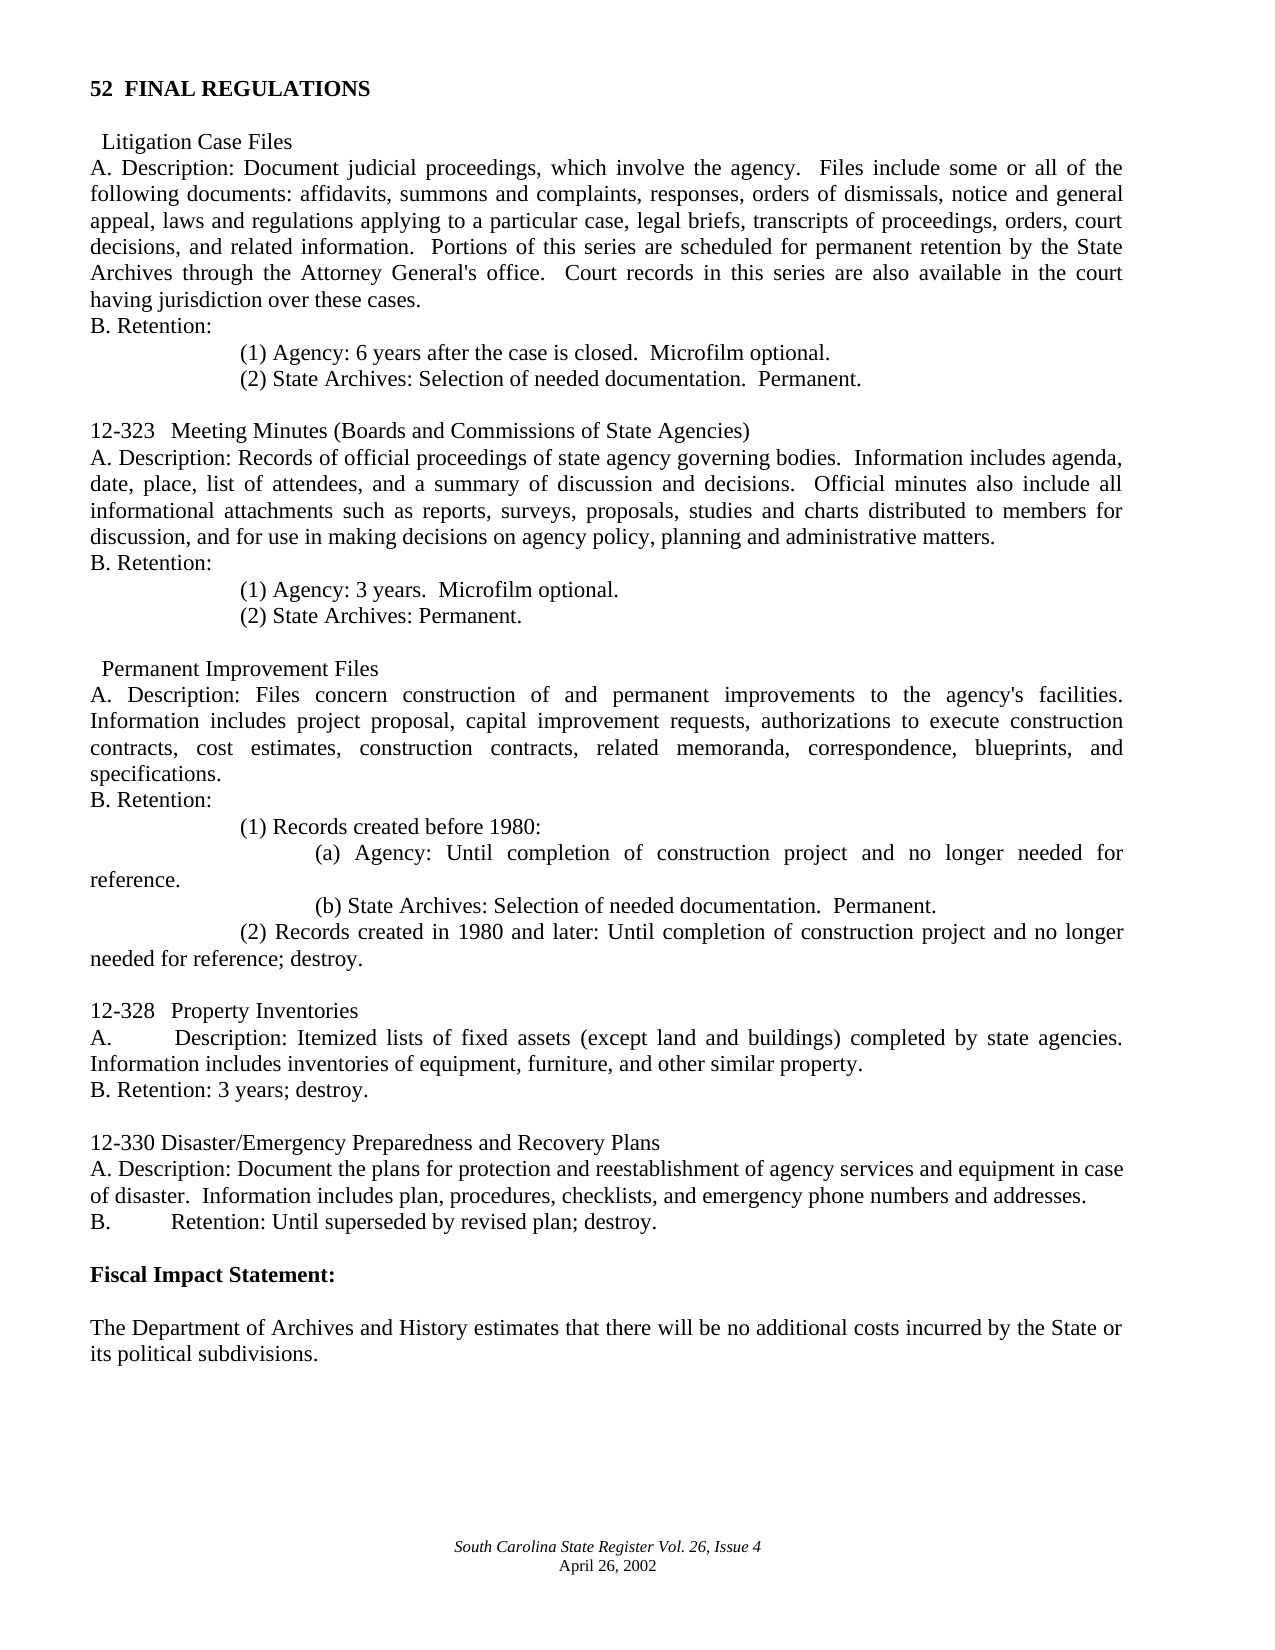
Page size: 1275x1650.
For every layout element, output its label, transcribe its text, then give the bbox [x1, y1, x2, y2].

text (1) Records created before 1980: [90, 813, 1125, 839]
text (1) Agency: 3 years. Microfilm optional. [90, 576, 1125, 602]
text B. Retention: [90, 549, 1125, 576]
text (2) State Archives: Permanent. [90, 602, 1125, 628]
text 12-330 Disaster/Emergency Preparedness and Recovery Plans [90, 1129, 1125, 1156]
text B. Retention: Until superseded by revised plan; destroy. [90, 1208, 1125, 1234]
text Litigation Case Files [90, 128, 1125, 154]
text (1) Agency: 6 years after the case is closed. Microfilm optional. [90, 338, 1125, 365]
text Fiscal Impact Statement: [90, 1261, 1125, 1287]
text B. Retention: [90, 312, 1125, 338]
text (a) Agency: Until completion of construction project and no longer needed for reference. [90, 839, 1125, 892]
text A. Description: Document judicial proceedings, which involve the agency. Files include some or all of the following documents: affidavits, summons and complaints, responses, orders of dismissals, notice and general appeal, laws and regulations applying to a particular case, legal briefs, transcripts of proceedings, orders, court decisions, and related information. Portions of this series are scheduled for permanent retention by the State Archives through the Attorney General's office. Court records in this series are also available in the court having jurisdiction over these cases. [90, 154, 1125, 312]
text Permanent Improvement Files [90, 655, 1125, 681]
text (b) State Archives: Selection of needed documentation. Permanent. [90, 892, 1125, 918]
text 12-328 Property Inventories [90, 997, 1125, 1024]
text B. Retention: 3 years; destroy. [90, 1076, 1125, 1103]
text A. Description: Document the plans for protection and reestablishment of agency services and equipment in case of disaster. Information includes plan, procedures, checklists, and emergency phone numbers and addresses. [90, 1156, 1125, 1208]
text (2) State Archives: Selection of needed documentation. Permanent. [90, 365, 1125, 391]
text A. Description: Itemized lists of fixed assets (except land and buildings) completed by state agencies. Information includes inventories of equipment, furniture, and other similar property. [90, 1024, 1125, 1076]
text A. Description: Files concern construction of and permanent improvements to the agency's facilities. Information includes project proposal, capital improvement requests, authorizations to execute construction contracts, cost estimates, construction contracts, related memoranda, correspondence, blueprints, and specifications. [90, 681, 1125, 787]
text (2) Records created in 1980 and later: Until completion of construction project and no longer needed for reference; destroy. [90, 918, 1125, 971]
text 12-323 Meeting Minutes (Boards and Commissions of State Agencies) [90, 418, 1125, 444]
text A. Description: Records of official proceedings of state agency governing bodies. Information includes agenda, date, place, list of attendees, and a summary of discussion and decisions. Official minutes also include all informational attachments such as reports, surveys, proposals, studies and charts distributed to members for discussion, and for use in making decisions on agency policy, planning and administrative matters. [90, 444, 1125, 549]
text B. Retention: [90, 787, 1125, 813]
text The Department of Archives and History estimates that there will be no additional costs incurred by the State or its political subdivisions. [90, 1314, 1125, 1366]
